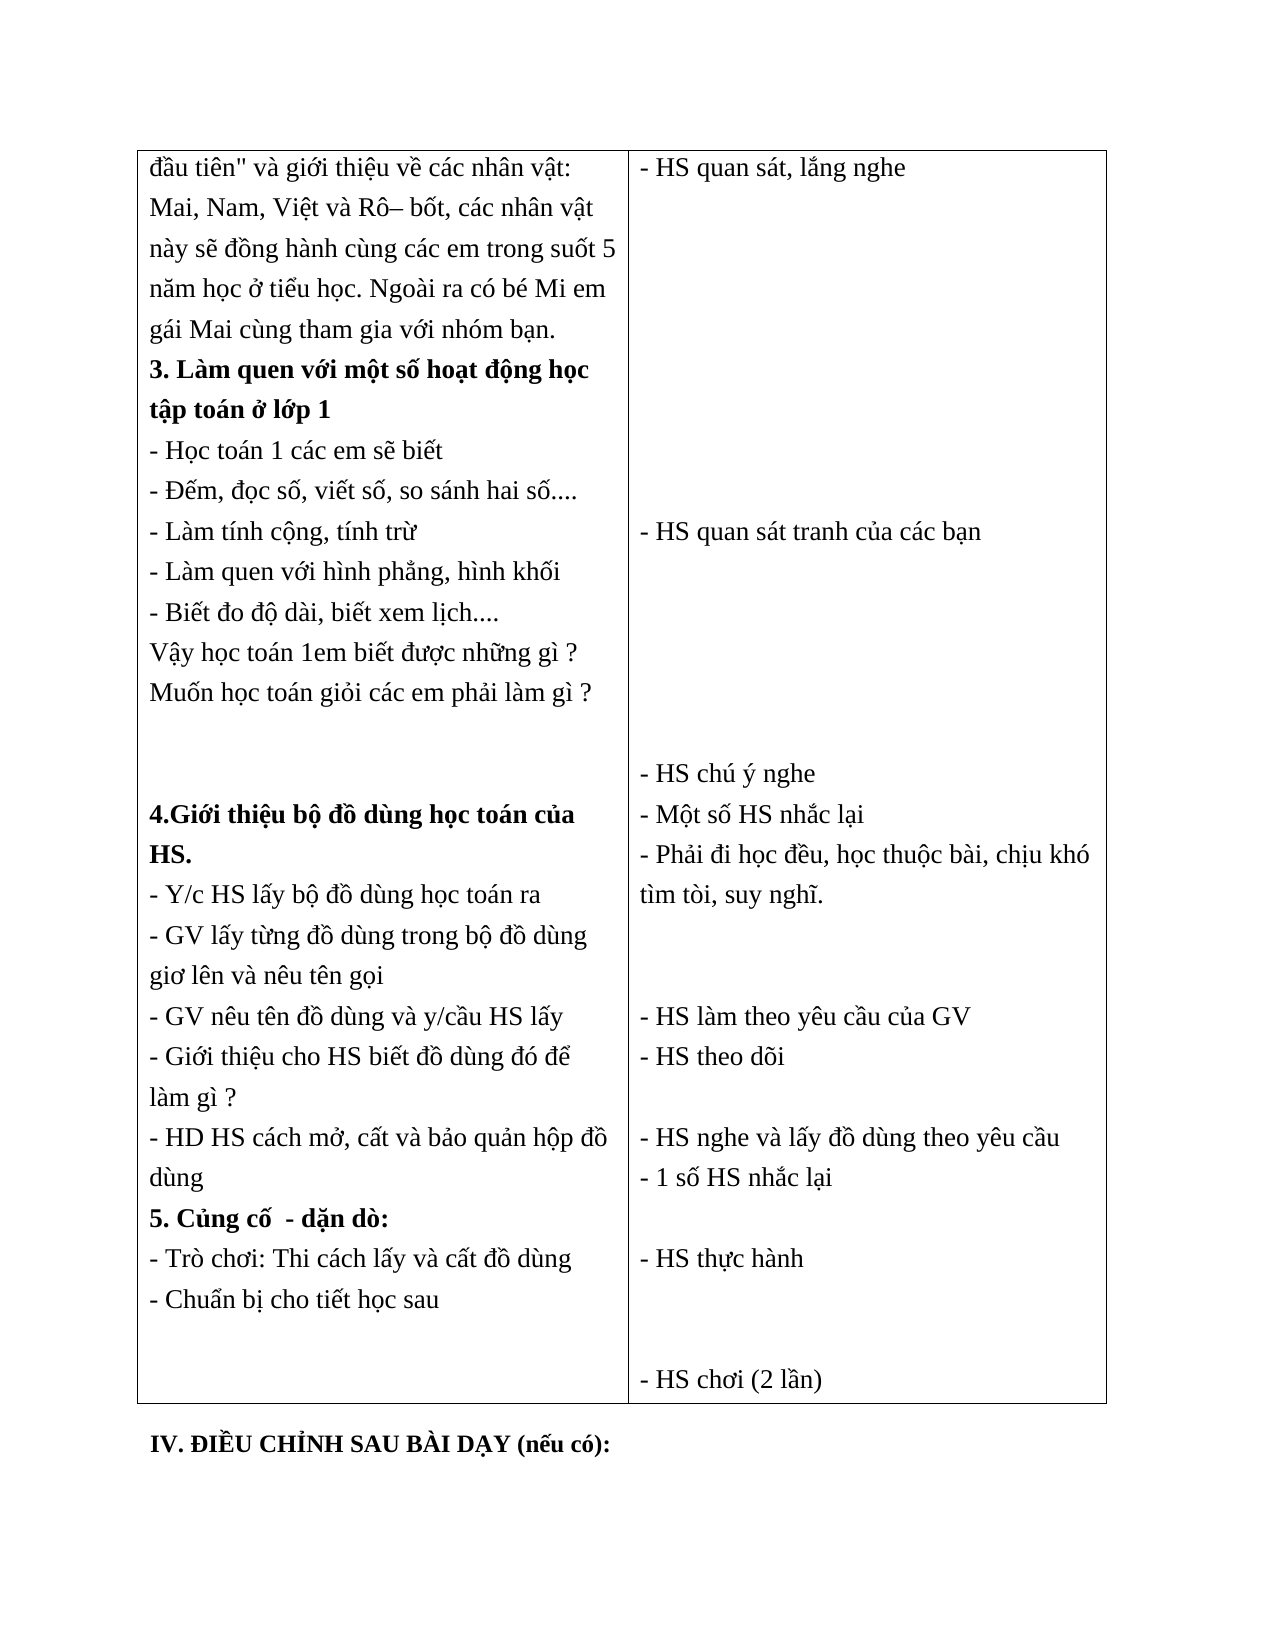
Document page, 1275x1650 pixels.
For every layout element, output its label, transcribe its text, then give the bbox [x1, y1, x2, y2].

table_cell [629, 151, 1106, 1403]
text IV. ĐIỀU CHỈNH SAU BÀI DẠY (nếu có): [150, 1429, 1125, 1458]
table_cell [138, 151, 628, 1403]
